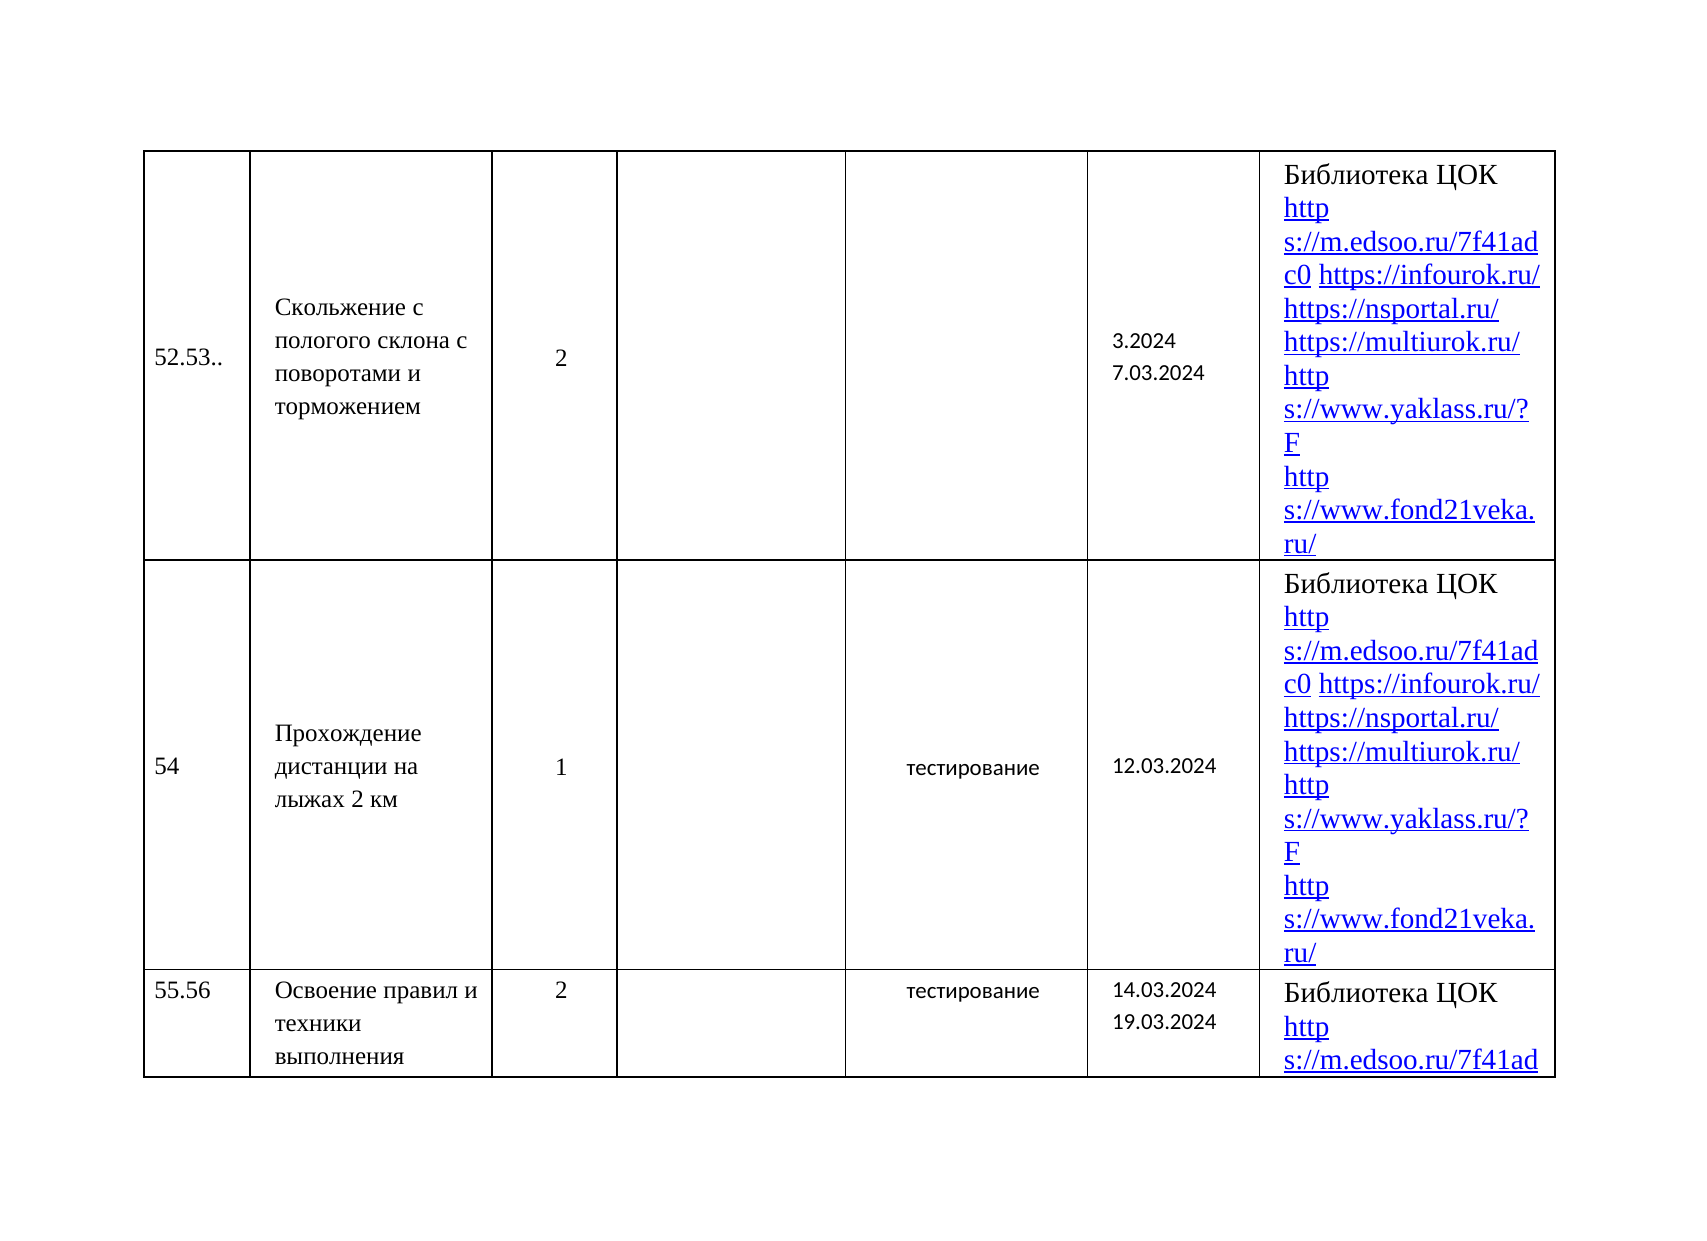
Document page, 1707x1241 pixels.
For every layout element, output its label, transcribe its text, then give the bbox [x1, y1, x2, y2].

table_cell [846, 152, 1087, 559]
table_cell [618, 561, 845, 968]
table_cell 12.03.2024 [1088, 561, 1259, 968]
table_cell [618, 970, 845, 1076]
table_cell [1260, 970, 1554, 1076]
table_cell 52.53.. [145, 152, 249, 559]
table_cell 2 [493, 970, 616, 1076]
table_cell Прохождение дистанции на лыжах 2 км [251, 561, 491, 968]
table_cell [618, 152, 845, 559]
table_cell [251, 970, 491, 1076]
table_cell тестирование [846, 561, 1087, 968]
table_cell тестирование [846, 970, 1087, 1076]
table_cell 55.56 [145, 970, 249, 1076]
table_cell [1088, 970, 1259, 1076]
table_cell 2 [493, 152, 616, 559]
table_cell 3.2024 7.03.2024 [1088, 152, 1259, 559]
table_cell Скольжение с пологого склона с поворотами и торможением [251, 152, 491, 559]
table_cell 1 [493, 561, 616, 968]
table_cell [1260, 152, 1554, 559]
table_cell 54 [145, 561, 249, 968]
